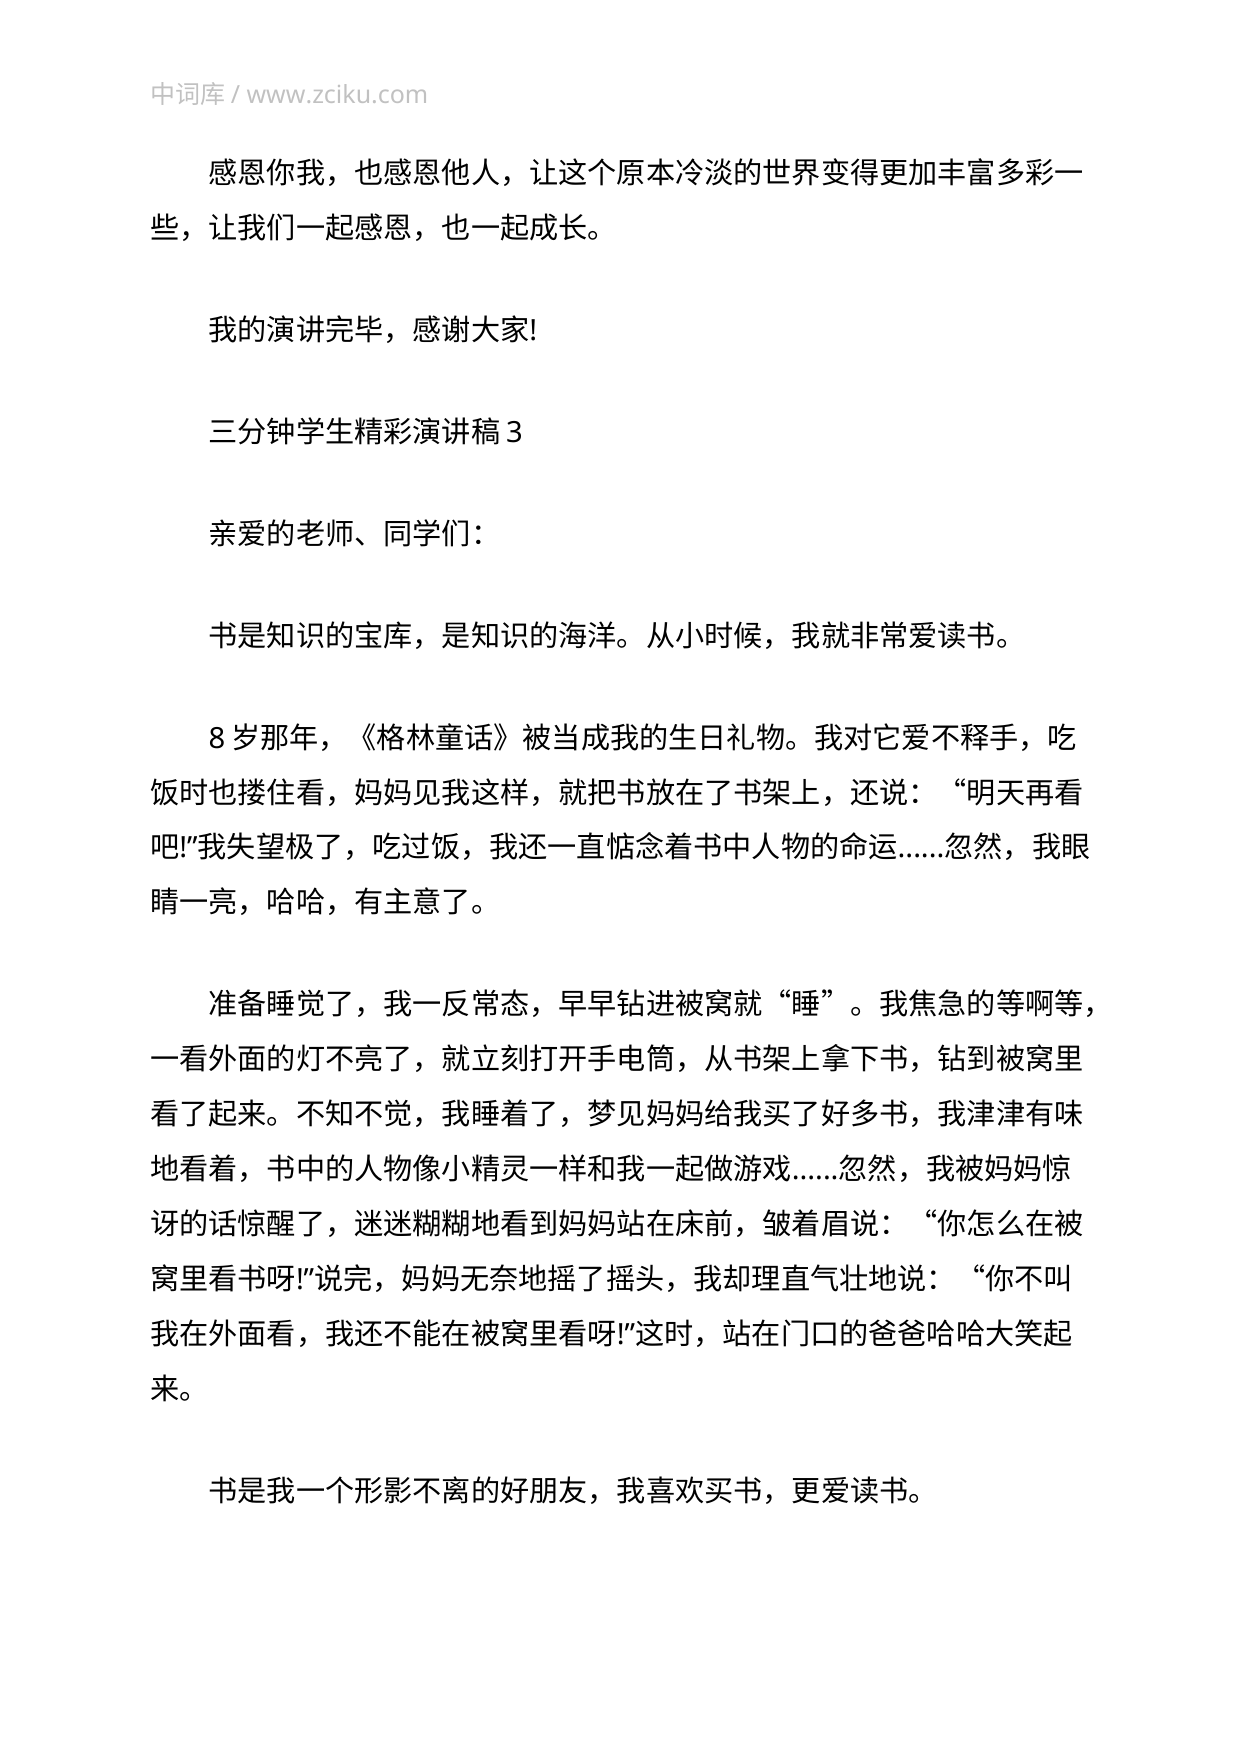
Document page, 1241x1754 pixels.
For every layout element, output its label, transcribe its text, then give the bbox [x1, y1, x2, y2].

text 书是知识的宝库，是知识的海洋。从小时候，我就非常爱读书。 [150, 612, 1090, 655]
text 准备睡觉了，我一反常态，早早钻进被窝就“睡”。我焦急的等啊等，一看外面的灯不亮了，就立刻打开手电筒，从书架上拿下书，钻到被窝里看了起来。不知不觉，我睡着了，梦见妈妈给我买了好多书，我津津有味地看着，书中的人物像小精灵一样和我一起做游戏......忽然，我被妈妈惊讶的话惊醒了，迷迷糊糊地看到妈妈站在床前，皱着眉说：“你怎么在被窝里看书呀!”说完，妈妈无奈地摇了摇头，我却理直气壮地说：“你不叫我在外面看，我还不能在被窝里看呀!”这时，站在门口的爸爸哈哈大笑起来。 [150, 981, 1090, 1408]
text 8岁那年，《格林童话》被当成我的生日礼物。我对它爱不释手，吃饭时也搂住看，妈妈见我这样，就把书放在了书架上，还说：“明天再看吧!”我失望极了，吃过饭，我还一直惦念着书中人物的命运......忽然，我眼睛一亮，哈哈，有主意了。 [150, 714, 1090, 921]
text 亲爱的老师、同学们： [150, 511, 1090, 553]
text 三分钟学生精彩演讲稿3 [150, 409, 1090, 451]
text 书是我一个形影不离的好朋友，我喜欢买书，更爱读书。 [150, 1467, 1090, 1509]
text 我的演讲完毕，感谢大家! [150, 307, 1090, 349]
text 感恩你我，也感恩他人，让这个原本冷淡的世界变得更加丰富多彩一些，让我们一起感恩，也一起成长。 [150, 150, 1090, 247]
